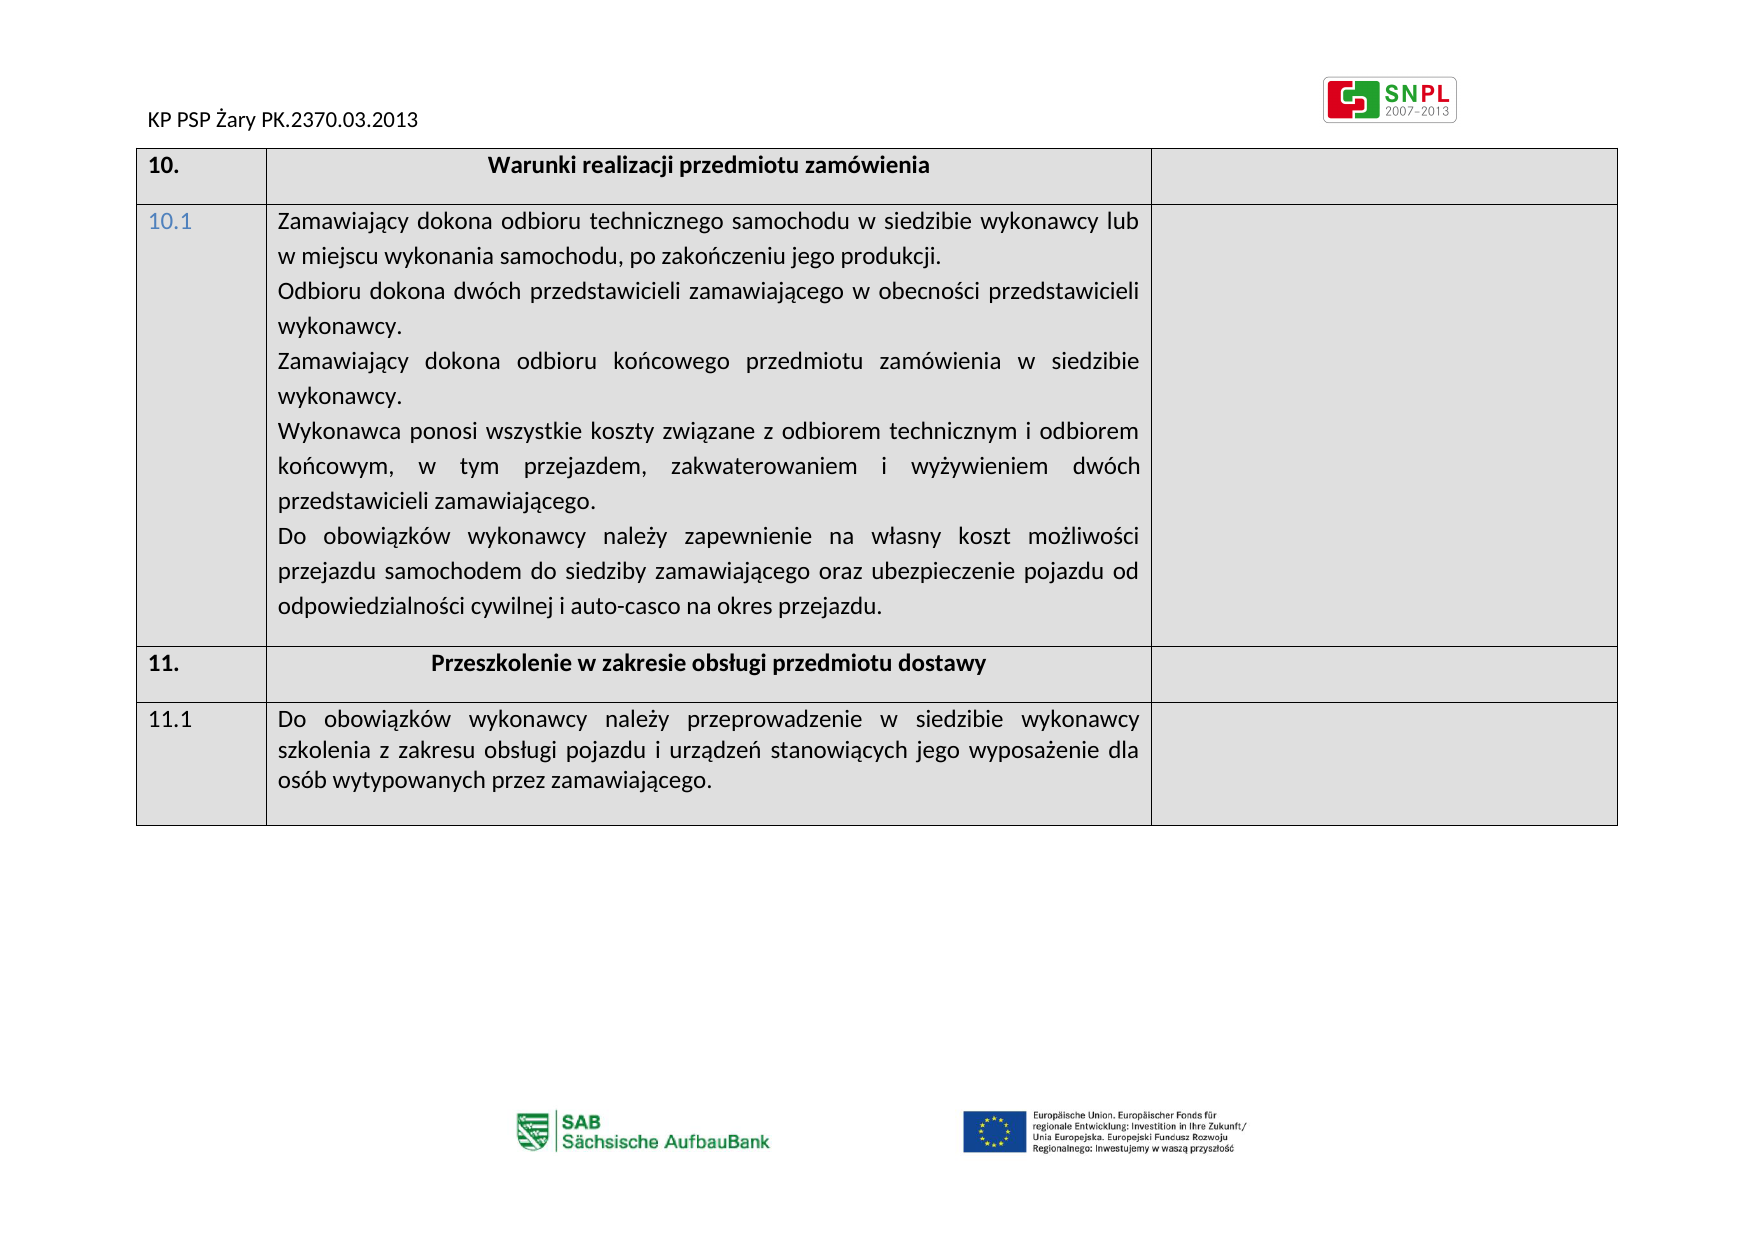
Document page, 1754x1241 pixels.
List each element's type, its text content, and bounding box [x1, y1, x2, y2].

table_cell 11.1 [137, 703, 266, 825]
table_cell Warunki realizacji przedmiotu zamówienia [267, 149, 1151, 204]
table_cell 11. [137, 647, 266, 702]
table_cell Zamawiający dokona odbioru technicznego samochodu w siedzibie wykonawcy lub w miejscu wykonania samochodu, po zakończeniu jego produkcji. Odbioru dokona dwóch przedstawicieli zamawiającego w obecności przedstawicieli wykonawcy. Zamawiający dokona odbioru końcowego przedmiotu zamówienia w siedzibie wykonawcy. Wykonawca ponosi wszystkie koszty związane z odbiorem technicznym i odbiorem końcowym, w tym przejazdem, zakwaterowaniem i wyżywieniem dwóch przedstawicieli zamawiającego. Do obowiązków wykonawcy należy zapewnienie na własny koszt możliwości przejazdu samochodem do siedziby zamawiającego oraz ubezpieczenie pojazdu od odpowiedzialności cywilnej i auto-casco na okres przejazdu. [267, 205, 1151, 646]
table_cell Do obowiązków wykonawcy należy przeprowadzenie w siedzibie wykonawcy szkolenia z zakresu obsługi pojazdu i urządzeń stanowiących jego wyposażenie dla osób wytypowanych przez zamawiającego. [267, 703, 1151, 825]
table_cell 10.1 [137, 205, 266, 646]
table_cell 10. [137, 149, 266, 204]
table_cell [1152, 205, 1617, 646]
table_cell [1152, 149, 1617, 204]
table_cell [1152, 647, 1617, 702]
table_cell Przeszkolenie w zakresie obsługi przedmiotu dostawy [267, 647, 1151, 702]
table_cell [1152, 703, 1617, 825]
